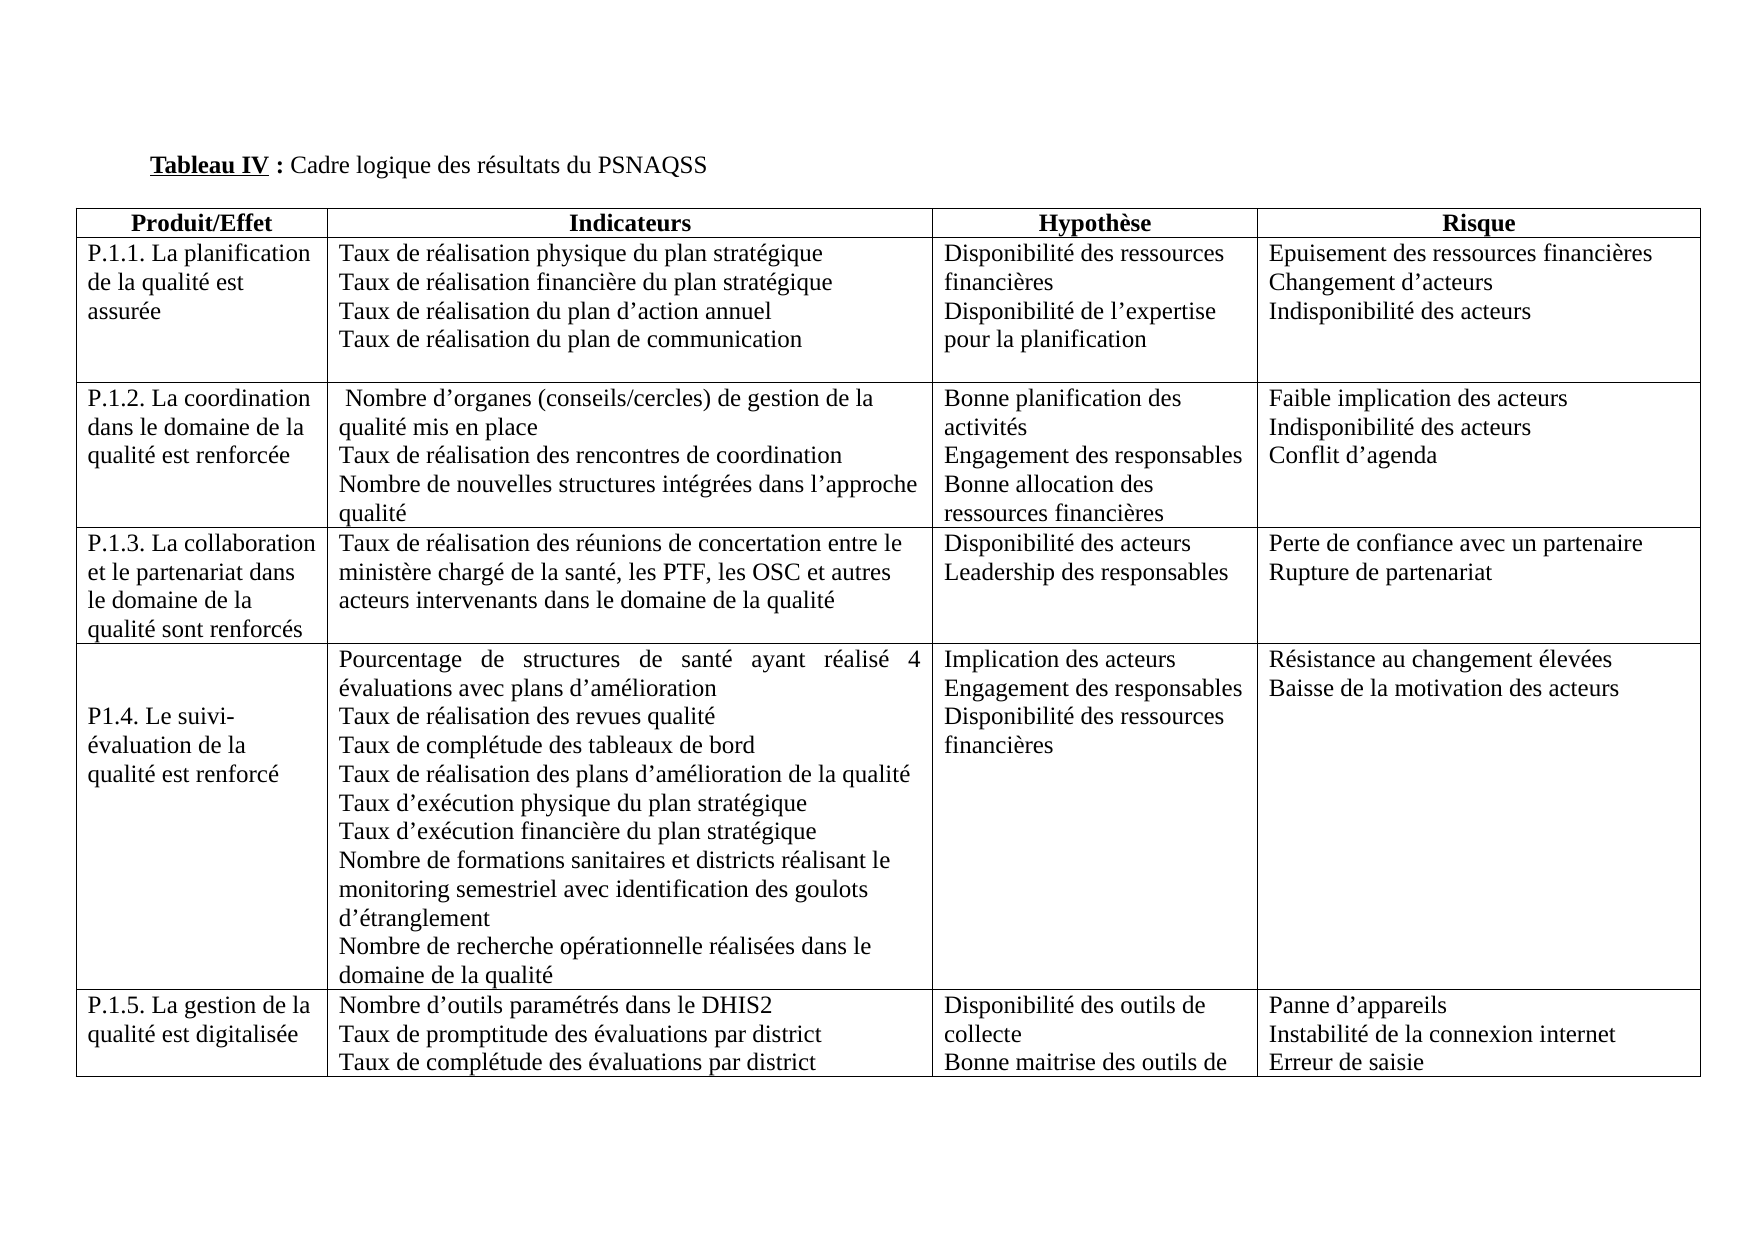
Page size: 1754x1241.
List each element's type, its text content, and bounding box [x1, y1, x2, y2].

table_cell P1.4. Le suivi-évaluation de la qualité est renforcé [77, 644, 327, 989]
table_cell Disponibilité des acteurs Leadership des responsables [933, 528, 1257, 643]
table_header Hypothèse [933, 209, 1257, 237]
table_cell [933, 990, 1257, 1076]
table_header Produit/Effet [77, 209, 327, 237]
table_header Indicateurs [328, 209, 932, 237]
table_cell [1258, 990, 1700, 1076]
table_header Risque [1258, 209, 1700, 237]
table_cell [328, 990, 932, 1076]
table_cell P.1.1. La planification de la qualité est assurée [77, 238, 327, 382]
table_cell Résistance au changement élevées Baisse de la motivation des acteurs [1258, 644, 1700, 989]
table_cell Pourcentage de structures de santé ayant réalisé 4 évaluations avec plans d’amélioration Taux de réalisation des revues qualité Taux de complétude des tableaux de bord Taux de réalisation des plans d’amélioration de la qualité Taux d’exécution physique du plan stratégique Taux d’exécution financière du plan stratégique Nombre de formations sanitaires et districts réalisant le monitoring semestriel avec identification des goulots d’étranglement Nombre de recherche opérationnelle réalisées dans le domaine de la qualité [328, 644, 932, 989]
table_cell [77, 990, 327, 1076]
table_cell Perte de confiance avec un partenaire Rupture de partenariat [1258, 528, 1700, 643]
text Tableau IV : Cadre logique des résultats du PSNAQSS [150, 150, 1604, 179]
table_cell Disponibilité des ressources financières Disponibilité de l’expertise pour la planification [933, 238, 1257, 382]
table_cell Nombre d’organes (conseils/cercles) de gestion de la qualité mis en place Taux de réalisation des rencontres de coordination Nombre de nouvelles structures intégrées dans l’approche qualité [328, 383, 932, 527]
table_cell Taux de réalisation physique du plan stratégique Taux de réalisation financière du plan stratégique Taux de réalisation du plan d’action annuel Taux de réalisation du plan de communication [328, 238, 932, 382]
table_cell Epuisement des ressources financières Changement d’acteurs Indisponibilité des acteurs [1258, 238, 1700, 382]
table_cell Faible implication des acteurs Indisponibilité des acteurs Conflit d’agenda [1258, 383, 1700, 527]
table_cell P.1.3. La collaboration et le partenariat dans le domaine de la qualité sont renforcés [77, 528, 327, 643]
table_cell Implication des acteurs Engagement des responsables Disponibilité des ressources financières [933, 644, 1257, 989]
table_cell Bonne planification des activités Engagement des responsables Bonne allocation des ressources financières [933, 383, 1257, 527]
table_cell Taux de réalisation des réunions de concertation entre le ministère chargé de la santé, les PTF, les OSC et autres acteurs intervenants dans le domaine de la qualité [328, 528, 932, 643]
table_cell P.1.2. La coordination dans le domaine de la qualité est renforcée [77, 383, 327, 527]
